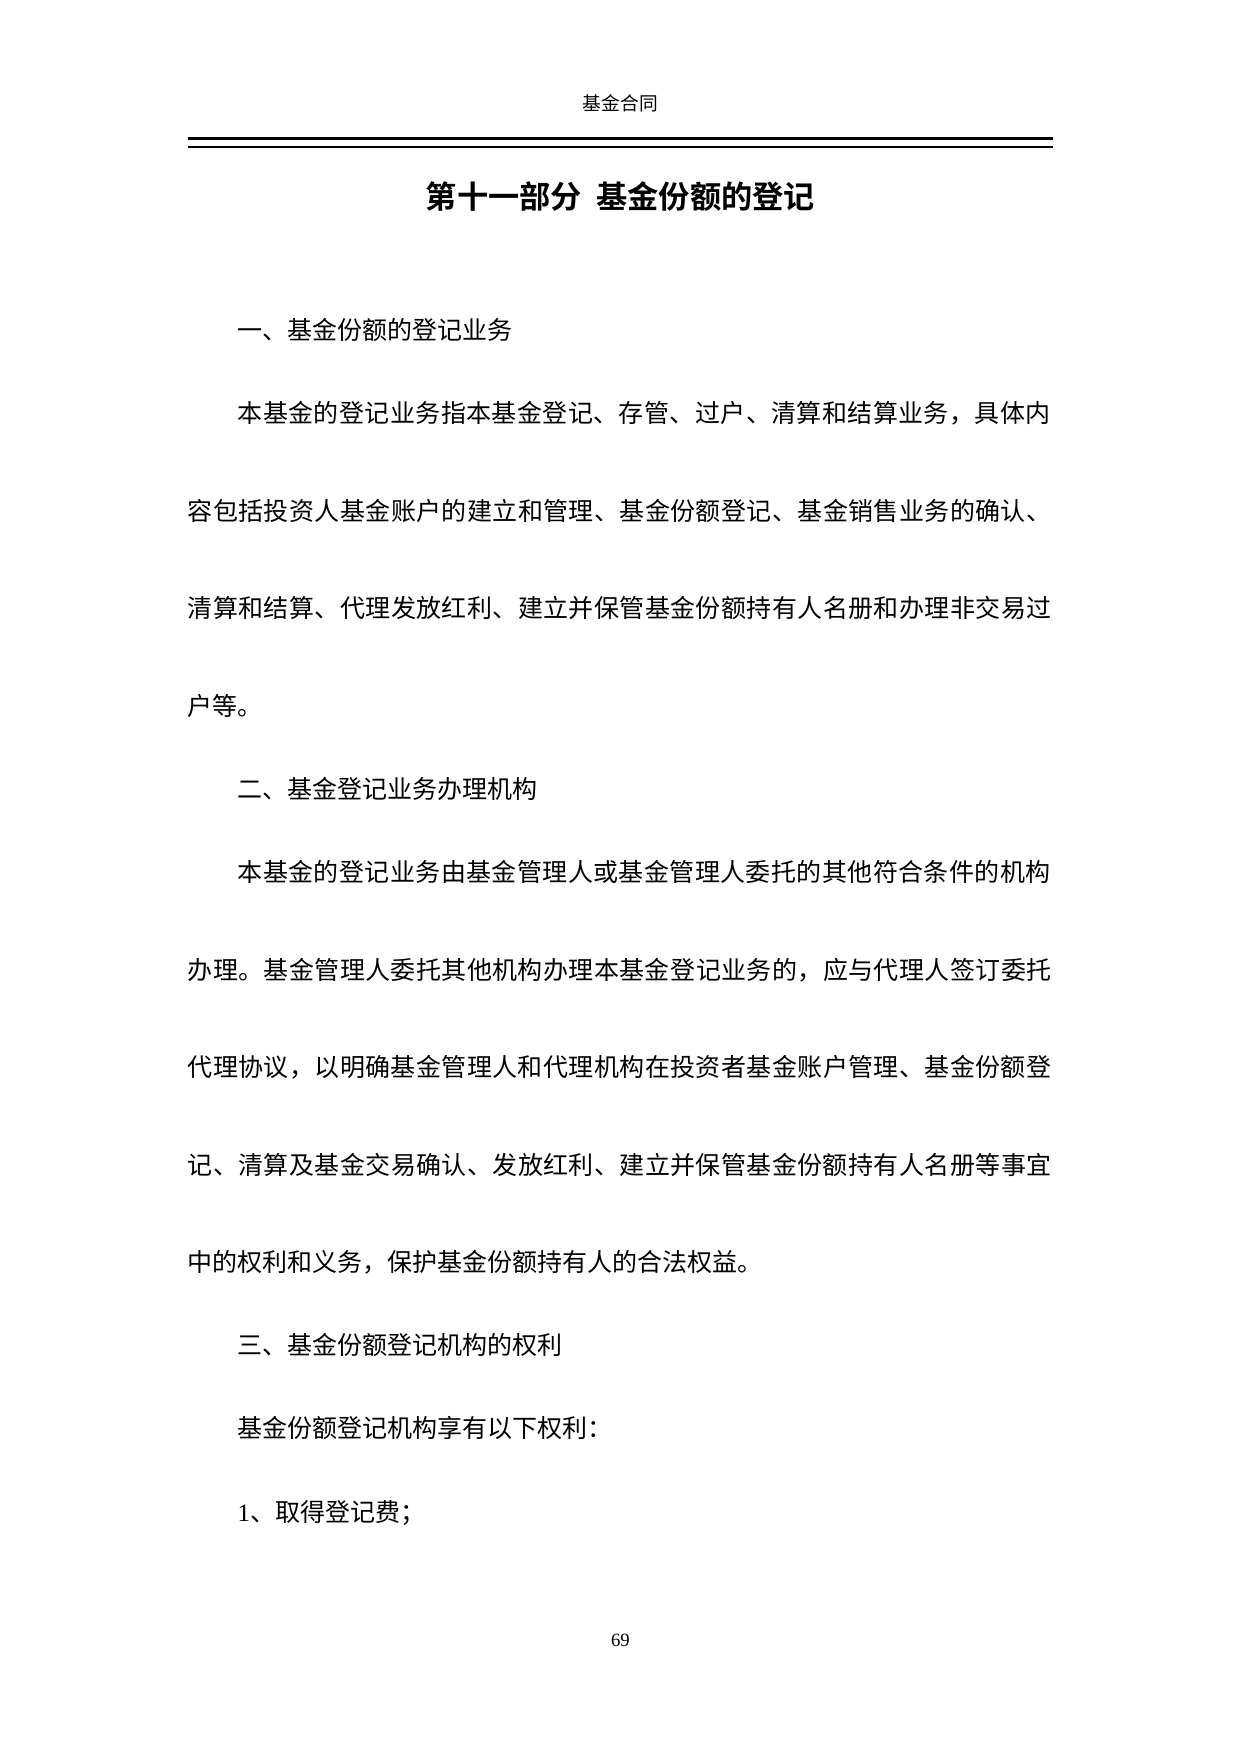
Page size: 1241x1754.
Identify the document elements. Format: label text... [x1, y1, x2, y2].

text 第十一部分 基金份额的登记 [187, 162, 1053, 227]
text 三、基金份额登记机构的权利 [187, 1311, 1053, 1376]
text 1、取得登记费； [187, 1478, 1053, 1543]
text 一、基金份额的登记业务 [187, 296, 1053, 361]
text 本基金的登记业务由基金管理人或基金管理人委托的其他符合条件的机构办理。基金管理人委托其他机构办理本基金登记业务的，应与代理人签订委托代理协议，以明确基金管理人和代理机构在投资者基金账户管理、基金份额登记、清算及基金交易确认、发放红利、建立并保管基金份额持有人名册等事宜中的权利和义务，保护基金份额持有人的合法权益。 [187, 838, 1053, 1293]
text 二、基金登记业务办理机构 [187, 755, 1053, 820]
text 基金份额登记机构享有以下权利： [187, 1394, 1053, 1459]
text 本基金的登记业务指本基金登记、存管、过户、清算和结算业务，具体内容包括投资人基金账户的建立和管理、基金份额登记、基金销售业务的确认、清算和结算、代理发放红利、建立并保管基金份额持有人名册和办理非交易过户等。 [187, 379, 1053, 737]
